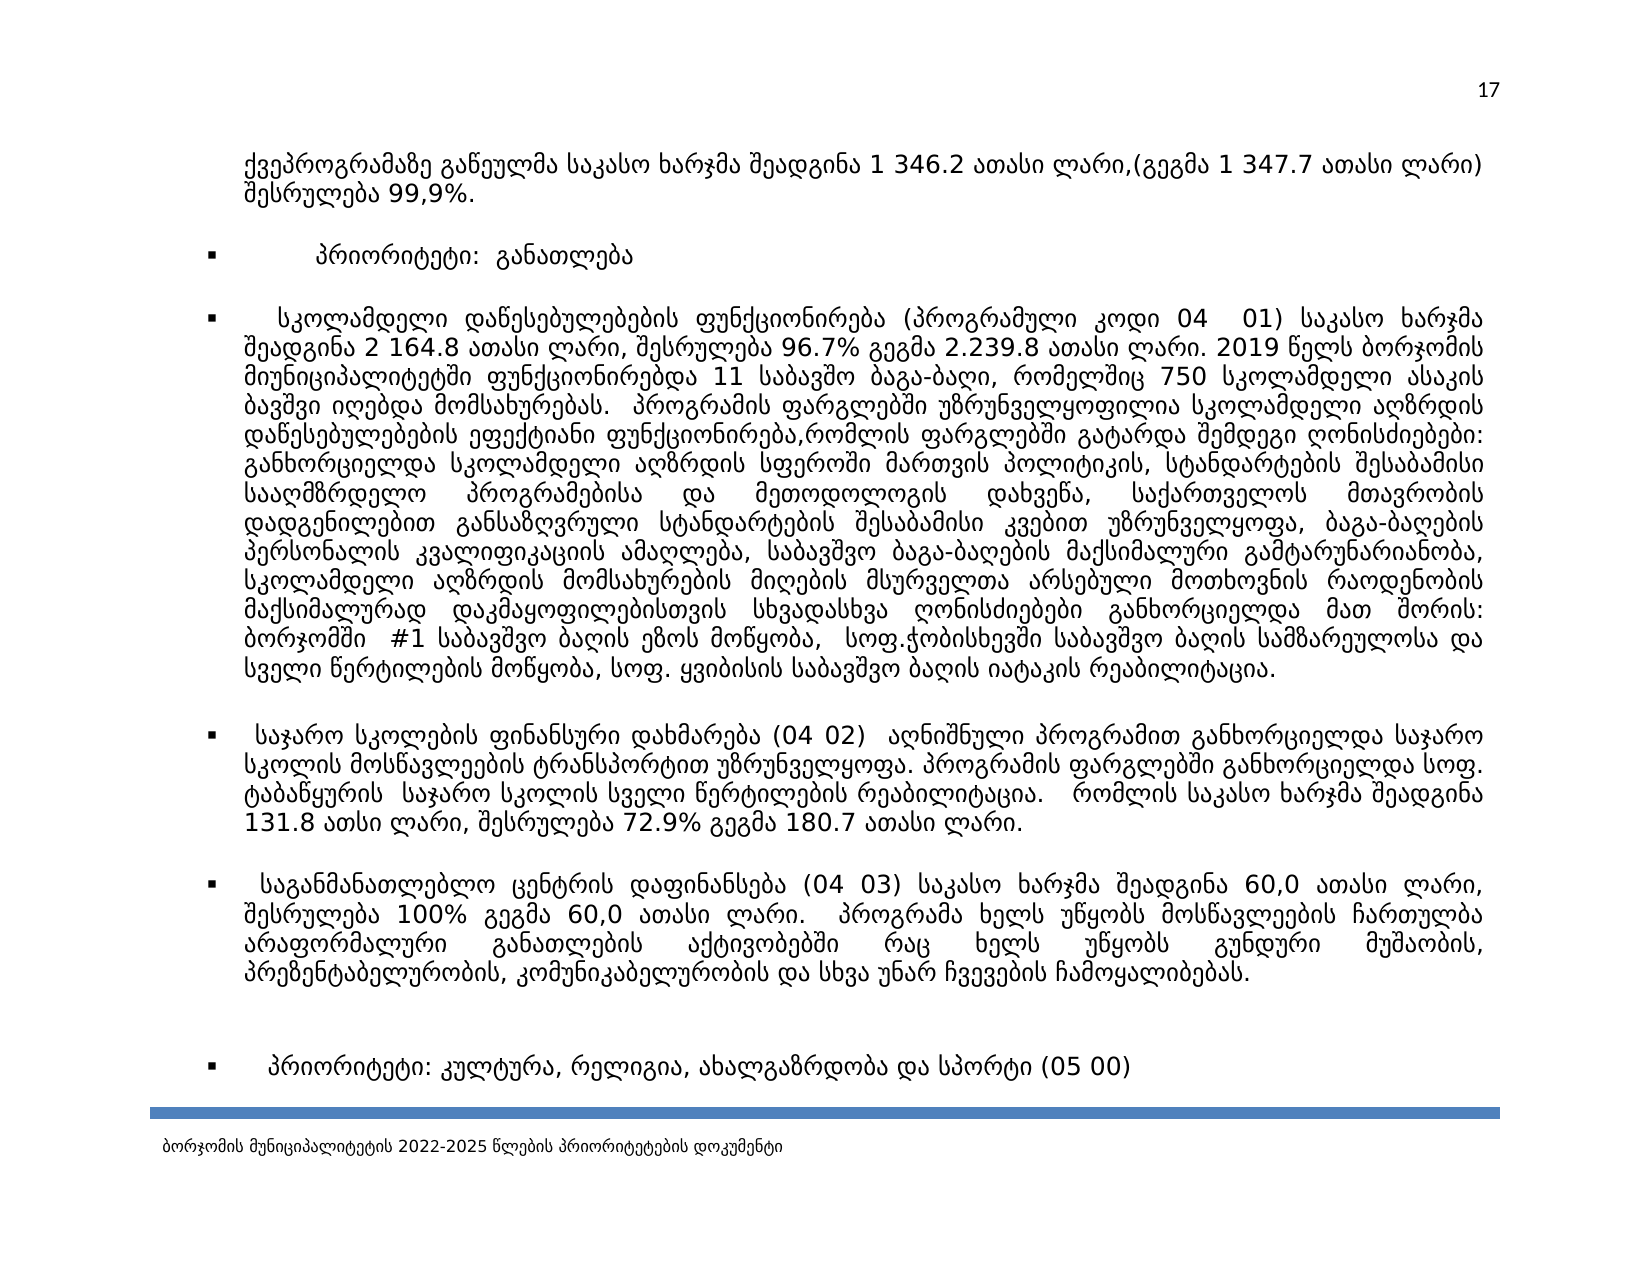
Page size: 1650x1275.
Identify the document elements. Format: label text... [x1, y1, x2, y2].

list საჯარო სკოლების ფინანსური დახმარება (04 02) აღნიშნული პროგრამით განხორციელდა საჯარო სკოლის მოსწავლეების ტრანსპორტით უზრუნველყოფა. პროგრამის ფარგლებში განხორციელდა სოფ. ტაბაწყურის საჯარო სკოლის სველი წერტილების რეაბილიტაცია. რომლის საკასო ხარჯმა შეადგინა 131.8 ათსი ლარი, შესრულება 72.9% გეგმა 180.7 ათასი ლარი. [206, 721, 1485, 838]
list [206, 150, 1485, 208]
list სკოლამდელი დაწესებულებების ფუნქციონირება (პროგრამული კოდი 04 01) საკასო ხარჯმა შეადგინა 2 164.8 ათასი ლარი, შესრულება 96.7% გეგმა 2.239.8 ათასი ლარი. 2019 წელს ბორჯომის მიუნიციპალიტეტში ფუნქციონირებდა 11 საბავშო ბაგა-ბაღი, რომელშიც 750 სკოლამდელი ასაკის ბავშვი იღებდა მომსახურებას. პროგრამის ფარგლებში უზრუნველყოფილია სკოლამდელი აღზრდის დაწესებულებების ეფექტიანი ფუნქციონირება,რომლის ფარგლებში გატარდა შემდეგი ღონისძიებები: განხორციელდა სკოლამდელი აღზრდის სფეროში მართვის პოლიტიკის, სტანდარტების შესაბამისი სააღმზრდელო პროგრამებისა და მეთოდოლოგის დახვეწა, საქართველოს მთავრობის დადგენილებით განსაზღვრული სტანდარტების შესაბამისი კვებით უზრუნველყოფა, ბაგა-ბაღების პერსონალის კვალიფიკაციის ამაღლება, საბავშვო ბაგა-ბაღების მაქსიმალური გამტარუნარიანობა, სკოლამდელი აღზრდის მომსახურების მიღების მსურველთა არსებული მოთხოვნის რაოდენობის მაქსიმალურად დაკმაყოფილებისთვის სხვადასხვა ღონისძიებები განხორციელდა მათ შორის: ბორჯომში #1 საბავშვო ბაღის ეზოს მოწყობა, სოფ.ჭობისხევში საბავშვო ბაღის სამზარეულოსა და სველი წერტილების მოწყობა, სოფ. ყვიბისის საბავშვო ბაღის იატაკის რეაბილიტაცია. [206, 304, 1485, 683]
list საგანმანათლებლო ცენტრის დაფინანსება (04 03) საკასო ხარჯმა შეადგინა 60,0 ათასი ლარი, შესრულება 100% გეგმა 60,0 ათასი ლარი. პროგრამა ხელს უწყობს მოსწავლეების ჩართულბა არაფორმალური განათლების აქტივობებში რაც ხელს უწყობს გუნდური მუშაობის, პრეზენტაბელურობის, კომუნიკაბელურობის და სხვა უნარ ჩვევების ჩამოყალიბებას. [206, 871, 1485, 987]
list პრიორიტეტი: კულტურა, რელიგია, ახალგაზრდობა და სპორტი (05 00) [206, 1052, 1485, 1081]
list პრიორიტეტი: განათლება [206, 241, 1485, 271]
